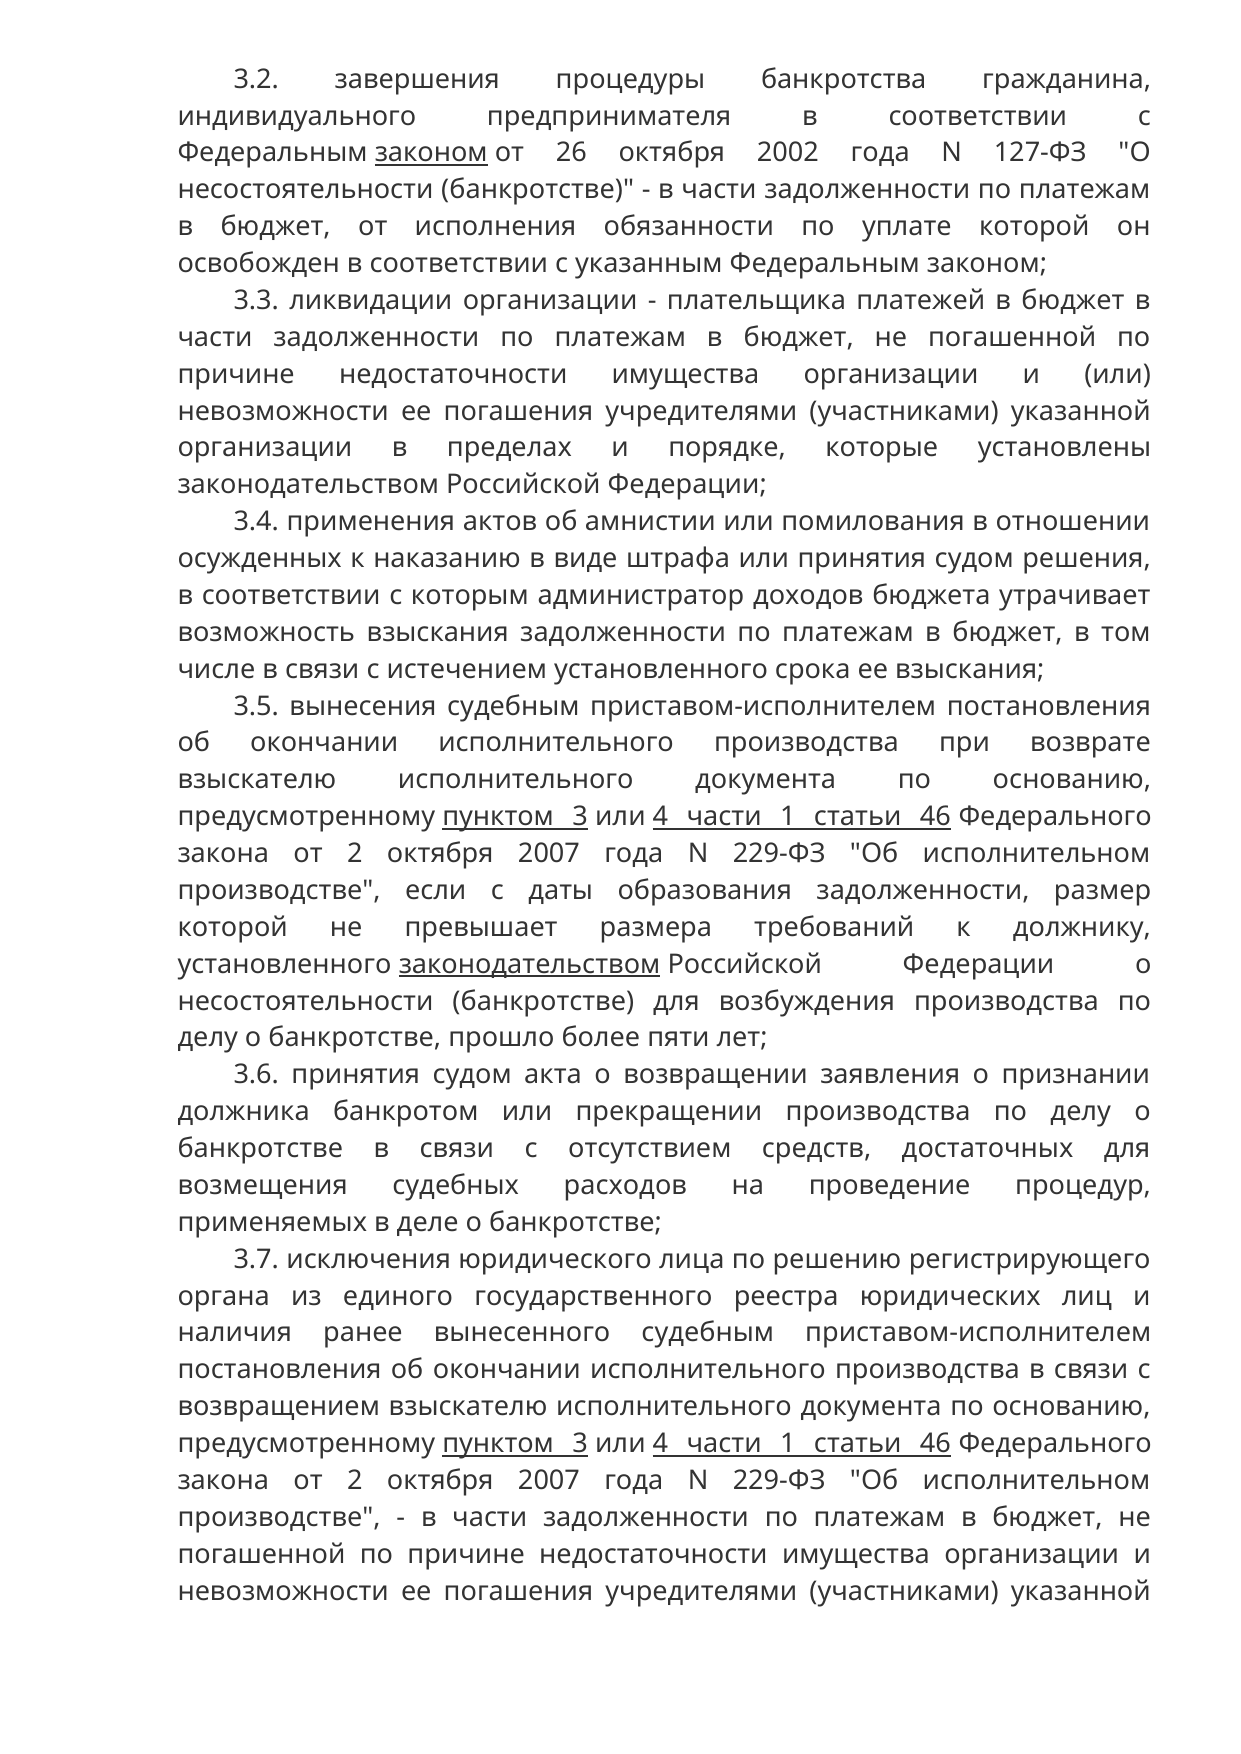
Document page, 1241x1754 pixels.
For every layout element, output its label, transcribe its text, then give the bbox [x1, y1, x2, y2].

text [177, 1239, 1152, 1608]
text 3.2. завершения процедуры банкротства гражданина, индивидуального предпринимателя в соответствии с Федеральным законом от 26 октября 2002 года N 127-ФЗ "О несостоятельности (банкротстве)" - в части задолженности по платежам в бюджет, от исполнения обязанности по уплате которой он освобожден в соответствии с указанным Федеральным законом; [177, 59, 1152, 280]
text 3.3. ликвидации организации - плательщика платежей в бюджет в части задолженности по платежам в бюджет, не погашенной по причине недостаточности имущества организации и (или) невозможности ее погашения учредителями (участниками) указанной организации в пределах и порядке, которые установлены законодательством Российской Федерации; [177, 280, 1152, 502]
text 3.5. вынесения судебным приставом-исполнителем постановления об окончании исполнительного производства при возврате взыскателю исполнительного документа по основанию, предусмотренному пунктом 3 или 4 части 1 статьи 46 Федерального закона от 2 октября 2007 года N 229-ФЗ "Об исполнительном производстве", если с даты образования задолженности, размер которой не превышает размера требований к должнику, установленного законодательством Российской Федерации о несостоятельности (банкротстве) для возбуждения производства по делу о банкротстве, прошло более пяти лет; [177, 686, 1152, 1055]
text 3.4. применения актов об амнистии или помилования в отношении осужденных к наказанию в виде штрафа или принятия судом решения, в соответствии с которым администратор доходов бюджета утрачивает возможность взыскания задолженности по платежам в бюджет, в том числе в связи с истечением установленного срока ее взыскания; [177, 502, 1152, 686]
text 3.6. принятия судом акта о возвращении заявления о признании должника банкротом или прекращении производства по делу о банкротстве в связи с отсутствием средств, достаточных для возмещения судебных расходов на проведение процедур, применяемых в деле о банкротстве; [177, 1055, 1152, 1239]
